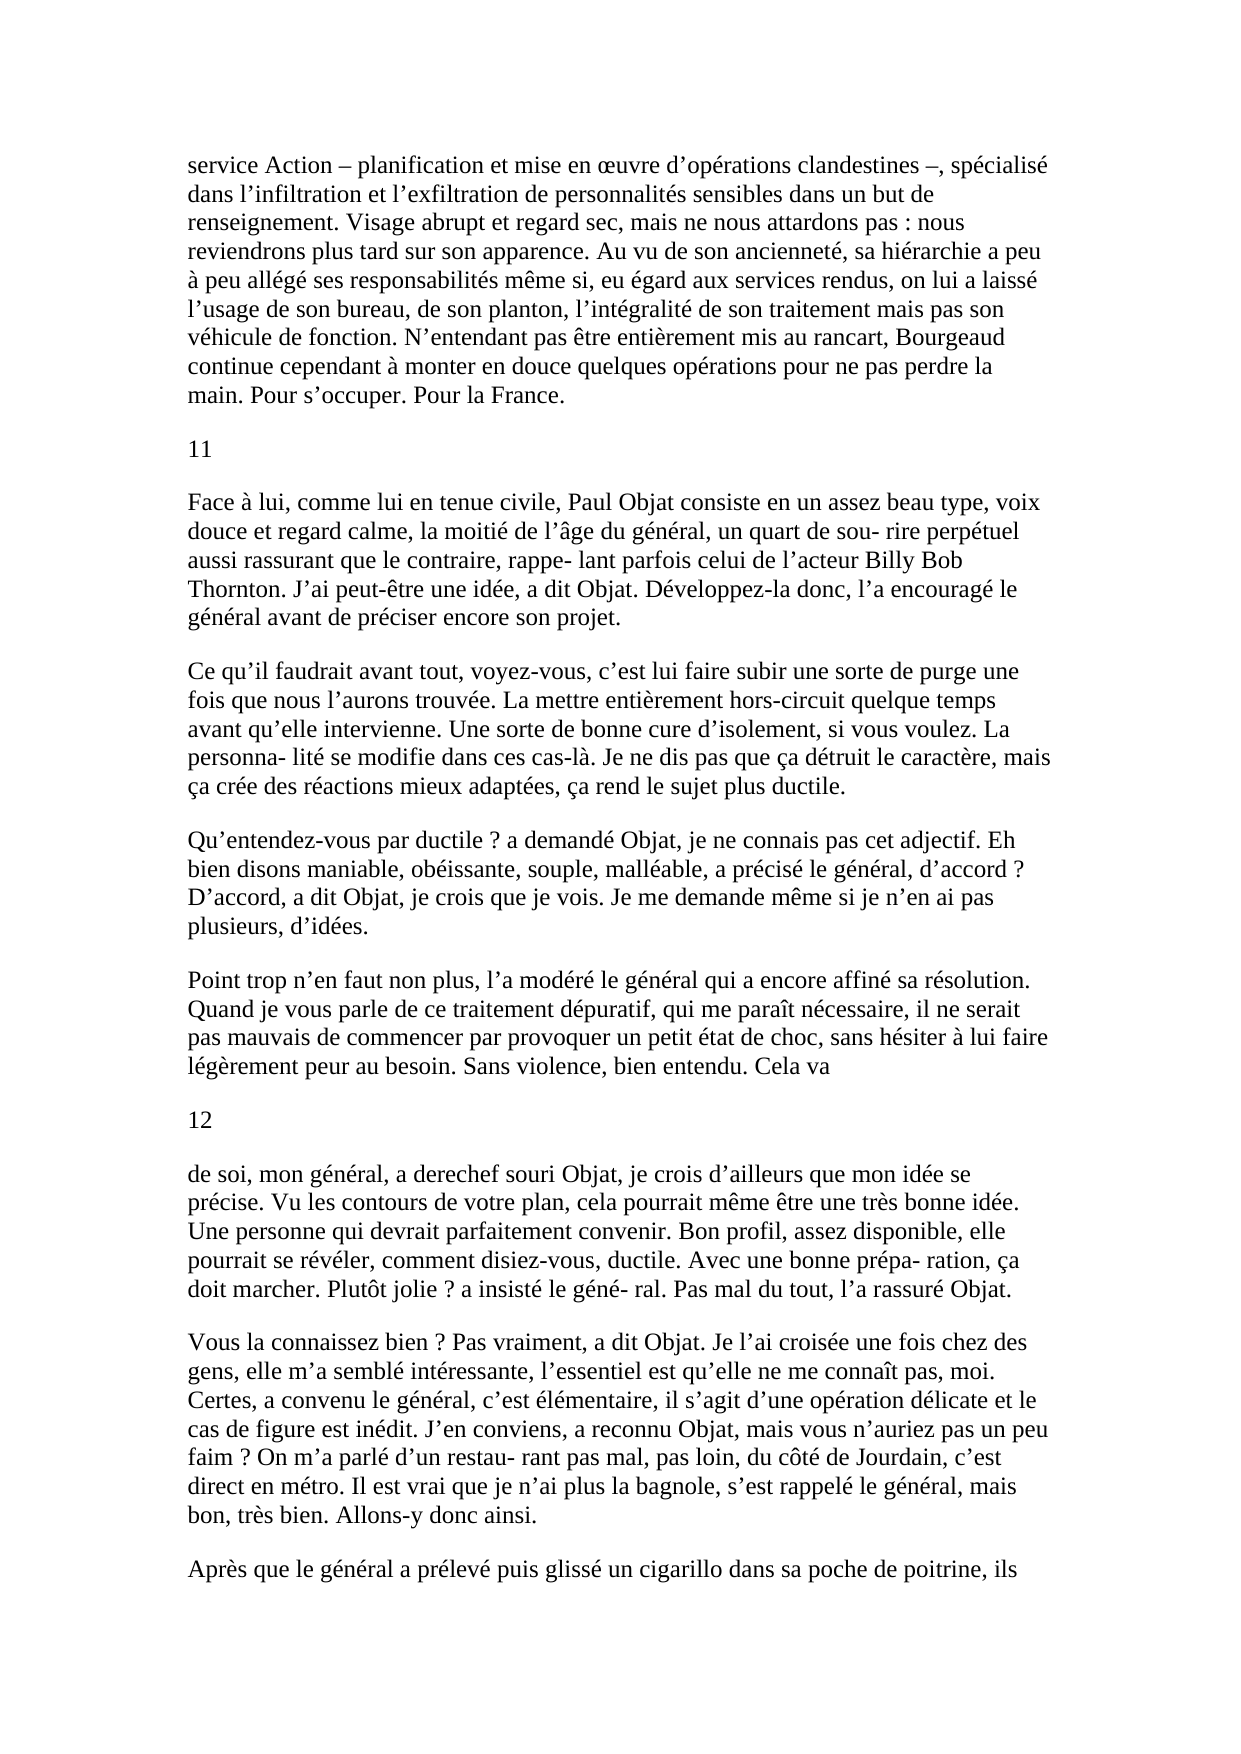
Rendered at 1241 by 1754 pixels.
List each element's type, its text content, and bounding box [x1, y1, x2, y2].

text Ce qu’il faudrait avant tout, voyez-vous, c’est lui faire subir une sorte de purge une fois que nous l’aurons trouvée. La mettre entièrement hors-circuit quelque temps avant qu’elle intervienne. Une sorte de bonne cure d’isolement, si vous voulez. La personna- lité se modifie dans ces cas-là. Je ne dis pas que ça détruit le caractère, mais ça crée des réactions mieux adaptées, ça rend le sujet plus ductile. [187, 656, 1053, 800]
text 12 [187, 1105, 1053, 1134]
text 11 [187, 434, 1053, 462]
text Qu’entendez-vous par ductile ? a demandé Objat, je ne connais pas cet adjectif. Eh bien disons maniable, obéissante, souple, malléable, a précisé le général, d’accord ? D’accord, a dit Objat, je crois que je vois. Je me demande même si je n’en ai pas plusieurs, d’idées. [187, 825, 1053, 940]
text Point trop n’en faut non plus, l’a modéré le général qui a encore affiné sa résolution. Quand je vous parle de ce traitement dépuratif, qui me paraît nécessaire, il ne serait pas mauvais de commencer par provoquer un petit état de choc, sans hésiter à lui faire légèrement peur au besoin. Sans violence, bien entendu. Cela va [187, 965, 1053, 1080]
text Vous la connaissez bien ? Pas vraiment, a dit Objat. Je l’ai croisée une fois chez des gens, elle m’a semblé intéressante, l’essentiel est qu’elle ne me connaît pas, moi. Certes, a convenu le général, c’est élémentaire, il s’agit d’une opération délicate et le cas de figure est inédit. J’en conviens, a reconnu Objat, mais vous n’auriez pas un peu faim ? On m’a parlé d’un restau- rant pas mal, pas loin, du côté de Jourdain, c’est direct en métro. Il est vrai que je n’ai plus la bagnole, s’est rappelé le général, mais bon, très bien. Allons-y donc ainsi. [187, 1327, 1053, 1529]
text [187, 1554, 1053, 1582]
text de soi, mon général, a derechef souri Objat, je crois d’ailleurs que mon idée se précise. Vu les contours de votre plan, cela pourrait même être une très bonne idée. Une personne qui devrait parfaitement convenir. Bon profil, assez disponible, elle pourrait se révéler, comment disiez-vous, ductile. Avec une bonne prépa- ration, ça doit marcher. Plutôt jolie ? a insisté le géné- ral. Pas mal du tout, l’a rassuré Objat. [187, 1159, 1053, 1302]
text Face à lui, comme lui en tenue civile, Paul Objat consiste en un assez beau type, voix douce et regard calme, la moitié de l’âge du général, un quart de sou- rire perpétuel aussi rassurant que le contraire, rappe- lant parfois celui de l’acteur Billy Bob Thornton. J’ai peut-être une idée, a dit Objat. Développez-la donc, l’a encouragé le général avant de préciser encore son projet. [187, 487, 1053, 631]
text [187, 150, 1053, 409]
